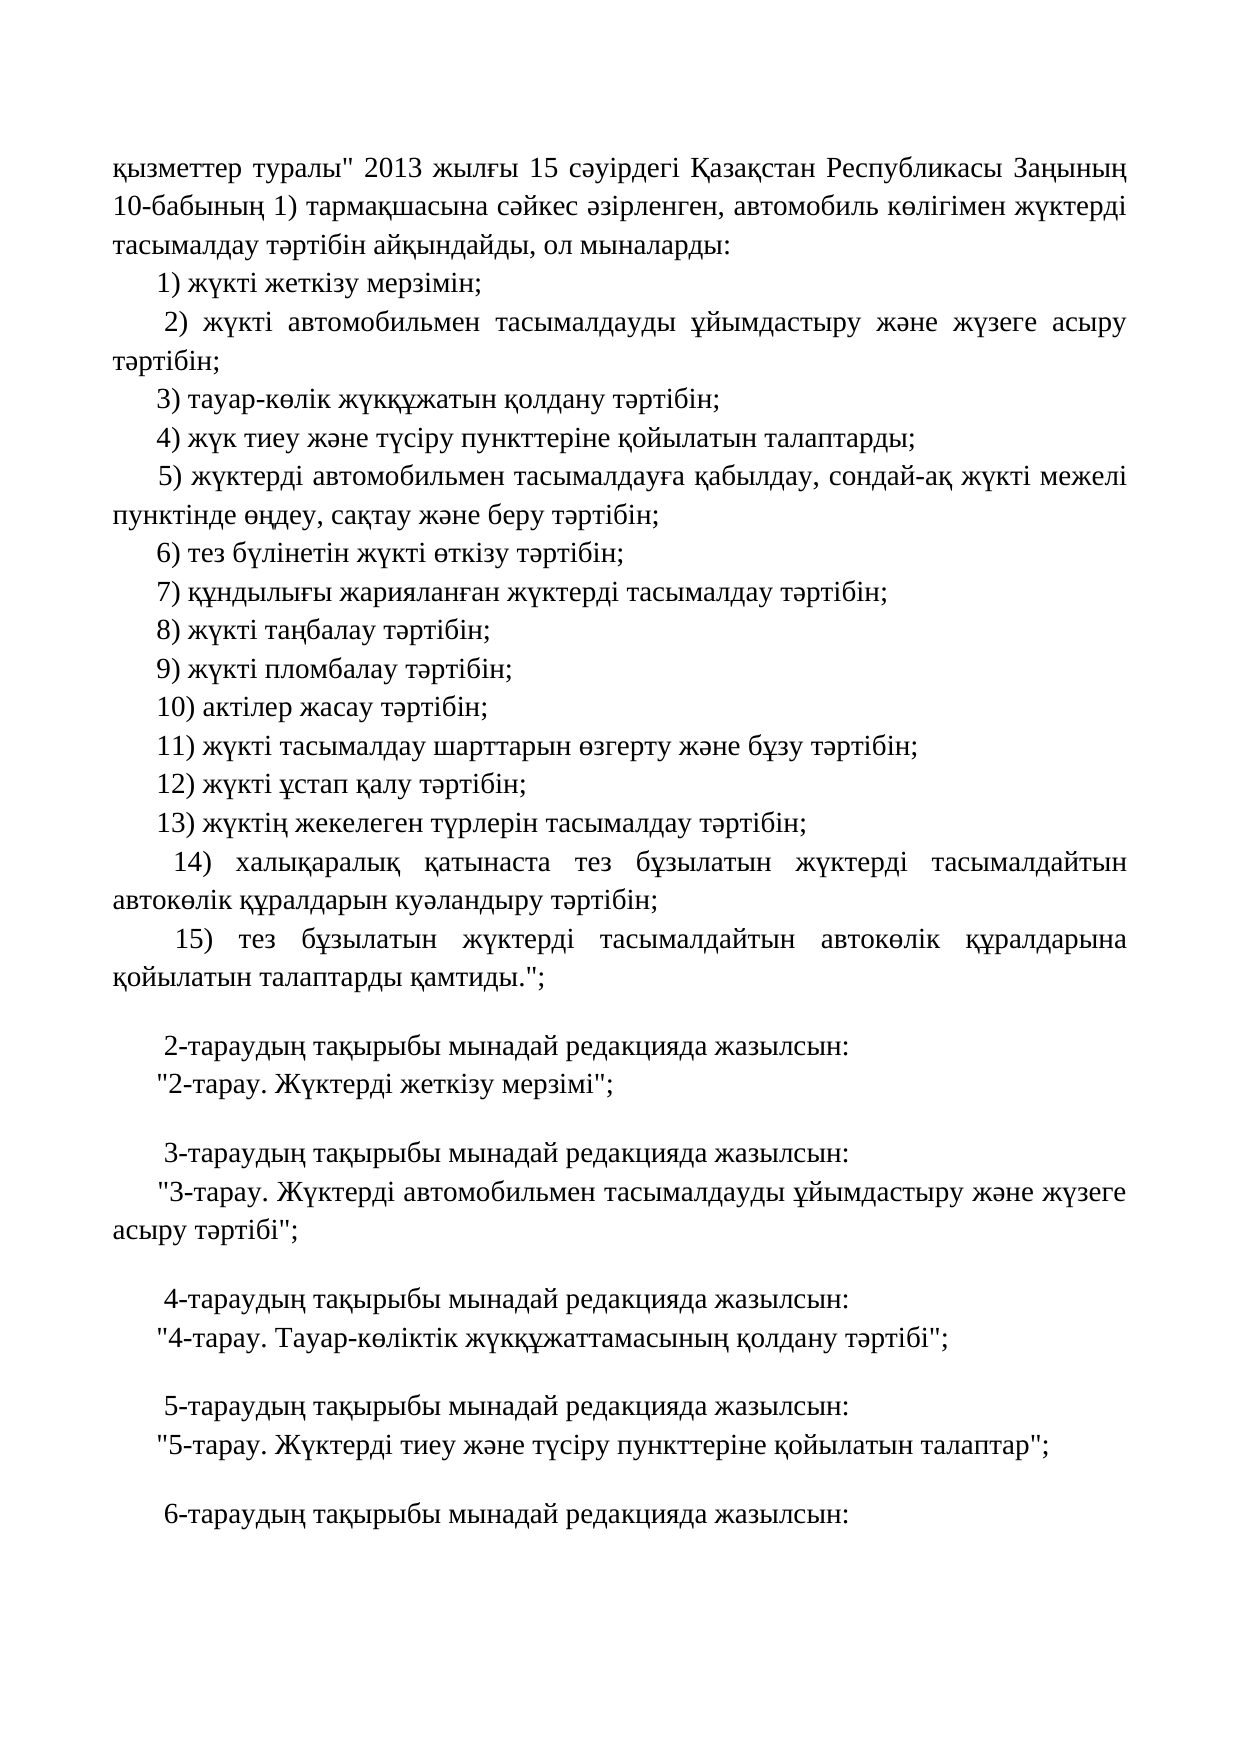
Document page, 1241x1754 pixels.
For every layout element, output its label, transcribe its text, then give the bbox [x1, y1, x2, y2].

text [112, 150, 1128, 261]
text 11) жүктi тасымалдау шарттарын өзгерту және бұзу тәртiбiн; [112, 728, 1128, 762]
text 6-тараудың тақырыбы мынадай редакцияда жазылсын: [112, 1496, 1128, 1529]
text 10) актiлер жасау тәртiбiн; [112, 689, 1128, 723]
text 7) құндылығы жарияланған жүктерді тасымалдау тәртiбiн; [112, 574, 1128, 607]
text 4-тараудың тақырыбы мынадай редакцияда жазылсын: [112, 1281, 1128, 1315]
text 3) тауар-көлiк жүкқұжатын қолдану тәртiбiн; [112, 381, 1128, 415]
text 2-тараудың тақырыбы мынадай редакцияда жазылсын: [112, 1028, 1128, 1062]
text "3-тарау. Жүктердi автомобильмен тасымалдауды ұйымдастыру және жүзеге асыру тәртiбi"; [112, 1174, 1128, 1246]
text 5-тараудың тақырыбы мынадай редакцияда жазылсын: [112, 1388, 1128, 1422]
text "2-тарау. Жүктерді жеткізу мерзімі"; [112, 1067, 1128, 1100]
text 14) халықаралық қатынаста тез бұзылатын жүктерді тасымалдайтын автокөлік құралдарын куәландыру тәртібін; [112, 844, 1128, 916]
text 13) жүктiң жекелеген түрлерiн тасымалдау тәртібін; [112, 805, 1128, 839]
text 5) жүктердi автомобильмен тасымалдауға қабылдау, сондай-ақ жүктi межелi пунктiнде өңдеу, сақтау және беру тәртiбiн; [112, 458, 1128, 530]
text 4) жүк тиеу және түсiру пункттерiне қойылатын талаптарды; [112, 420, 1128, 453]
text "5-тарау. Жүктерді тиеу және түсіру пункттеріне қойылатын талаптар"; [112, 1427, 1128, 1461]
text 8) жүктi таңбалау тәртiбiн; [112, 612, 1128, 646]
text 9) жүктi пломбалау тәртiбiн; [112, 651, 1128, 684]
text 3-тараудың тақырыбы мынадай редакцияда жазылсын: [112, 1135, 1128, 1169]
text 2) жүктi автомобильмен тасымалдауды ұйымдастыру және жүзеге асыру тәртiбiн; [112, 304, 1128, 376]
text "4-тарау. Тауар-көліктік жүкқұжаттамасының қолдану тәртібі"; [112, 1320, 1128, 1353]
text 1) жүктi жеткiзу мерзiмiн; [112, 266, 1128, 299]
text 6) тез бүлiнетiн жүктi өткiзу тәртiбiн; [112, 535, 1128, 569]
text 15) тез бұзылатын жүктерді тасымалдайтын автокөлік құралдарына қойылатын талаптарды қамтиды."; [112, 921, 1128, 993]
text 12) жүктi ұстап қалу тәртiбiн; [112, 767, 1128, 800]
